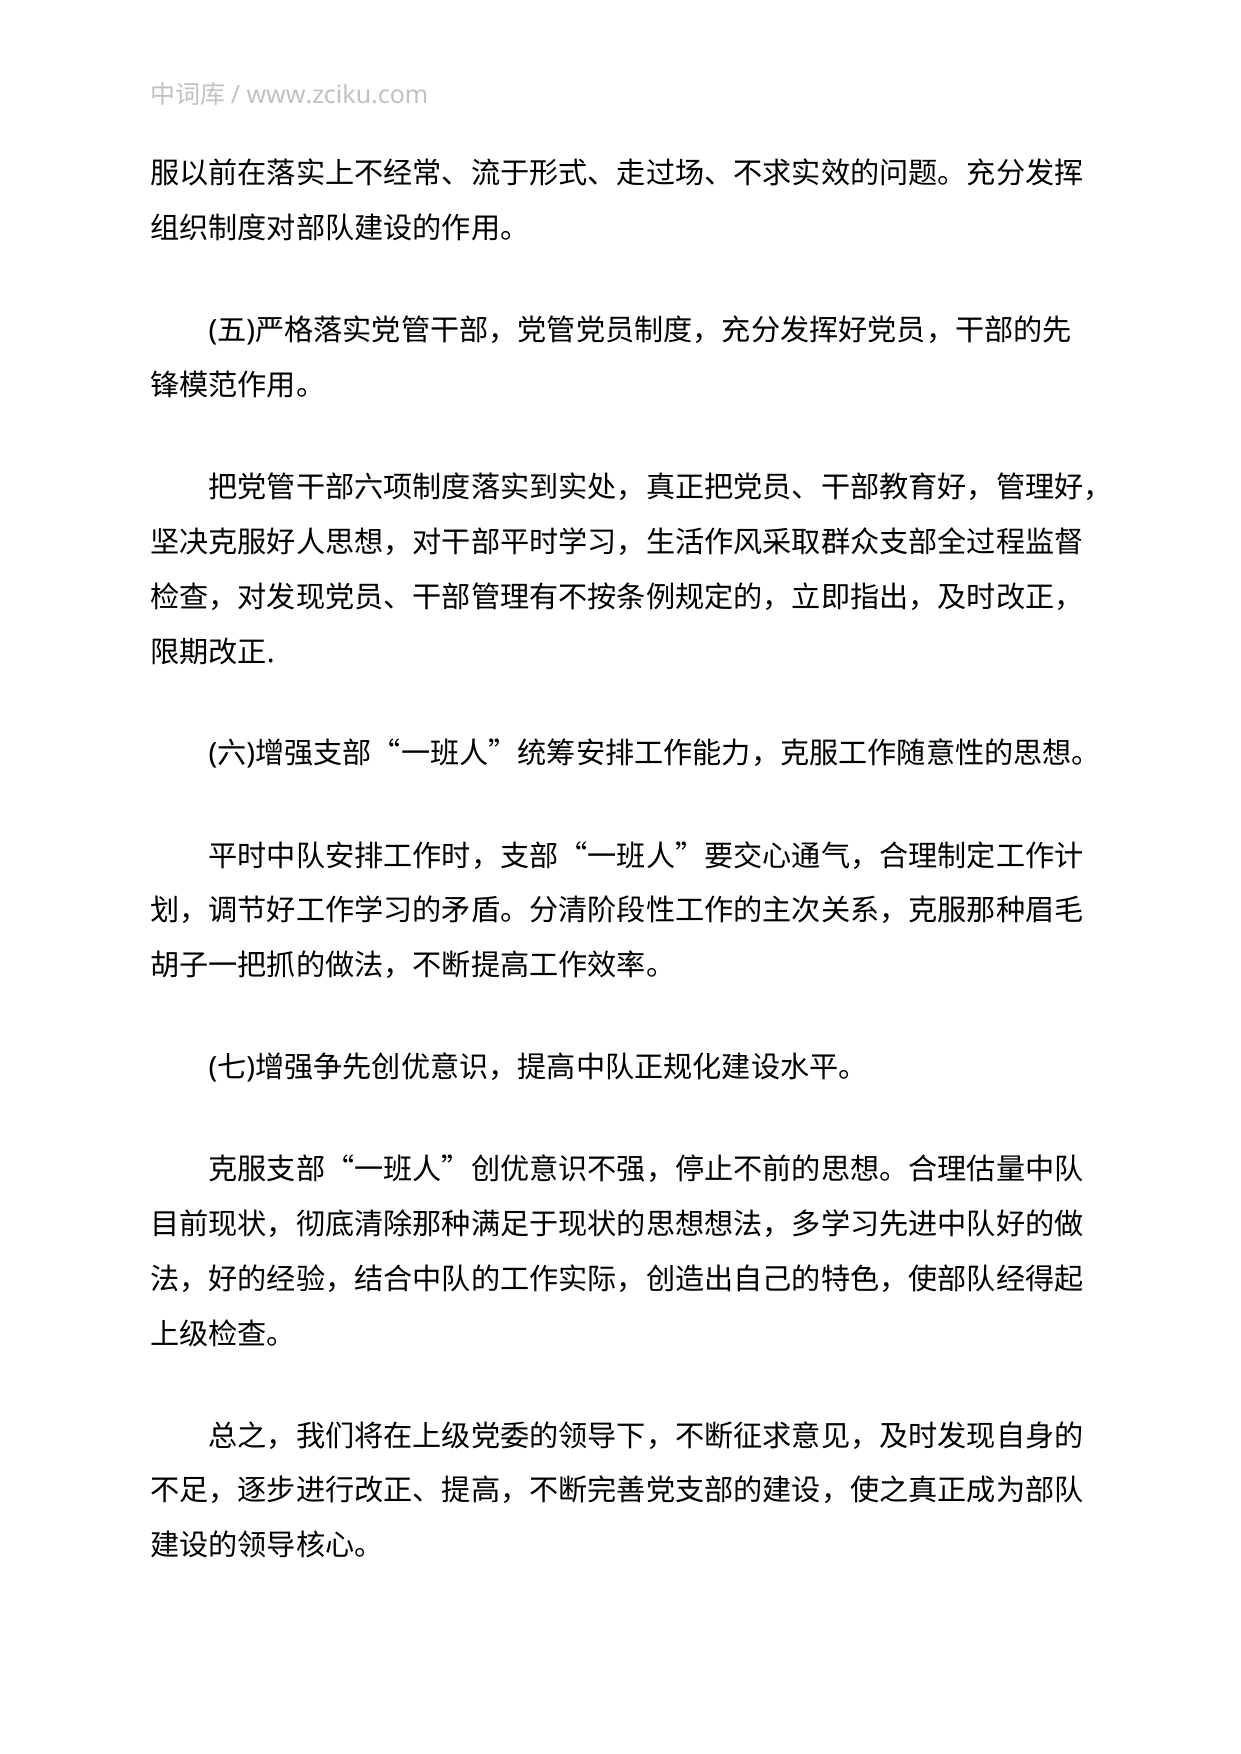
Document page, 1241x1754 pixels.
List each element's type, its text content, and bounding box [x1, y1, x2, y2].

text (七)增强争先创优意识，提高中队正规化建设水平。 [150, 1044, 1090, 1086]
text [150, 150, 1090, 247]
text 把党管干部六项制度落实到实处，真正把党员、干部教育好，管理好，坚决克服好人思想，对干部平时学习，生活作风采取群众支部全过程监督检查，对发现党员、干部管理有不按条例规定的，立即指出，及时改正，限期改正. [150, 463, 1090, 671]
text (六)增强支部“一班人”统筹安排工作能力，克服工作随意性的思想。 [150, 730, 1090, 772]
text 克服支部“一班人”创优意识不强，停止不前的思想。合理估量中队目前现状，彻底清除那种满足于现状的思想想法，多学习先进中队好的做法，好的经验，结合中队的工作实际，创造出自己的特色，使部队经得起上级检查。 [150, 1146, 1090, 1353]
text 总之，我们将在上级党委的领导下，不断征求意见，及时发现自身的不足，逐步进行改正、提高，不断完善党支部的建设，使之真正成为部队建设的领导核心。 [150, 1412, 1090, 1564]
text 平时中队安排工作时，支部“一班人”要交心通气，合理制定工作计划，调节好工作学习的矛盾。分清阶段性工作的主次关系，克服那种眉毛胡子一把抓的做法，不断提高工作效率。 [150, 832, 1090, 984]
text (五)严格落实党管干部，党管党员制度，充分发挥好党员，干部的先锋模范作用。 [150, 307, 1090, 404]
